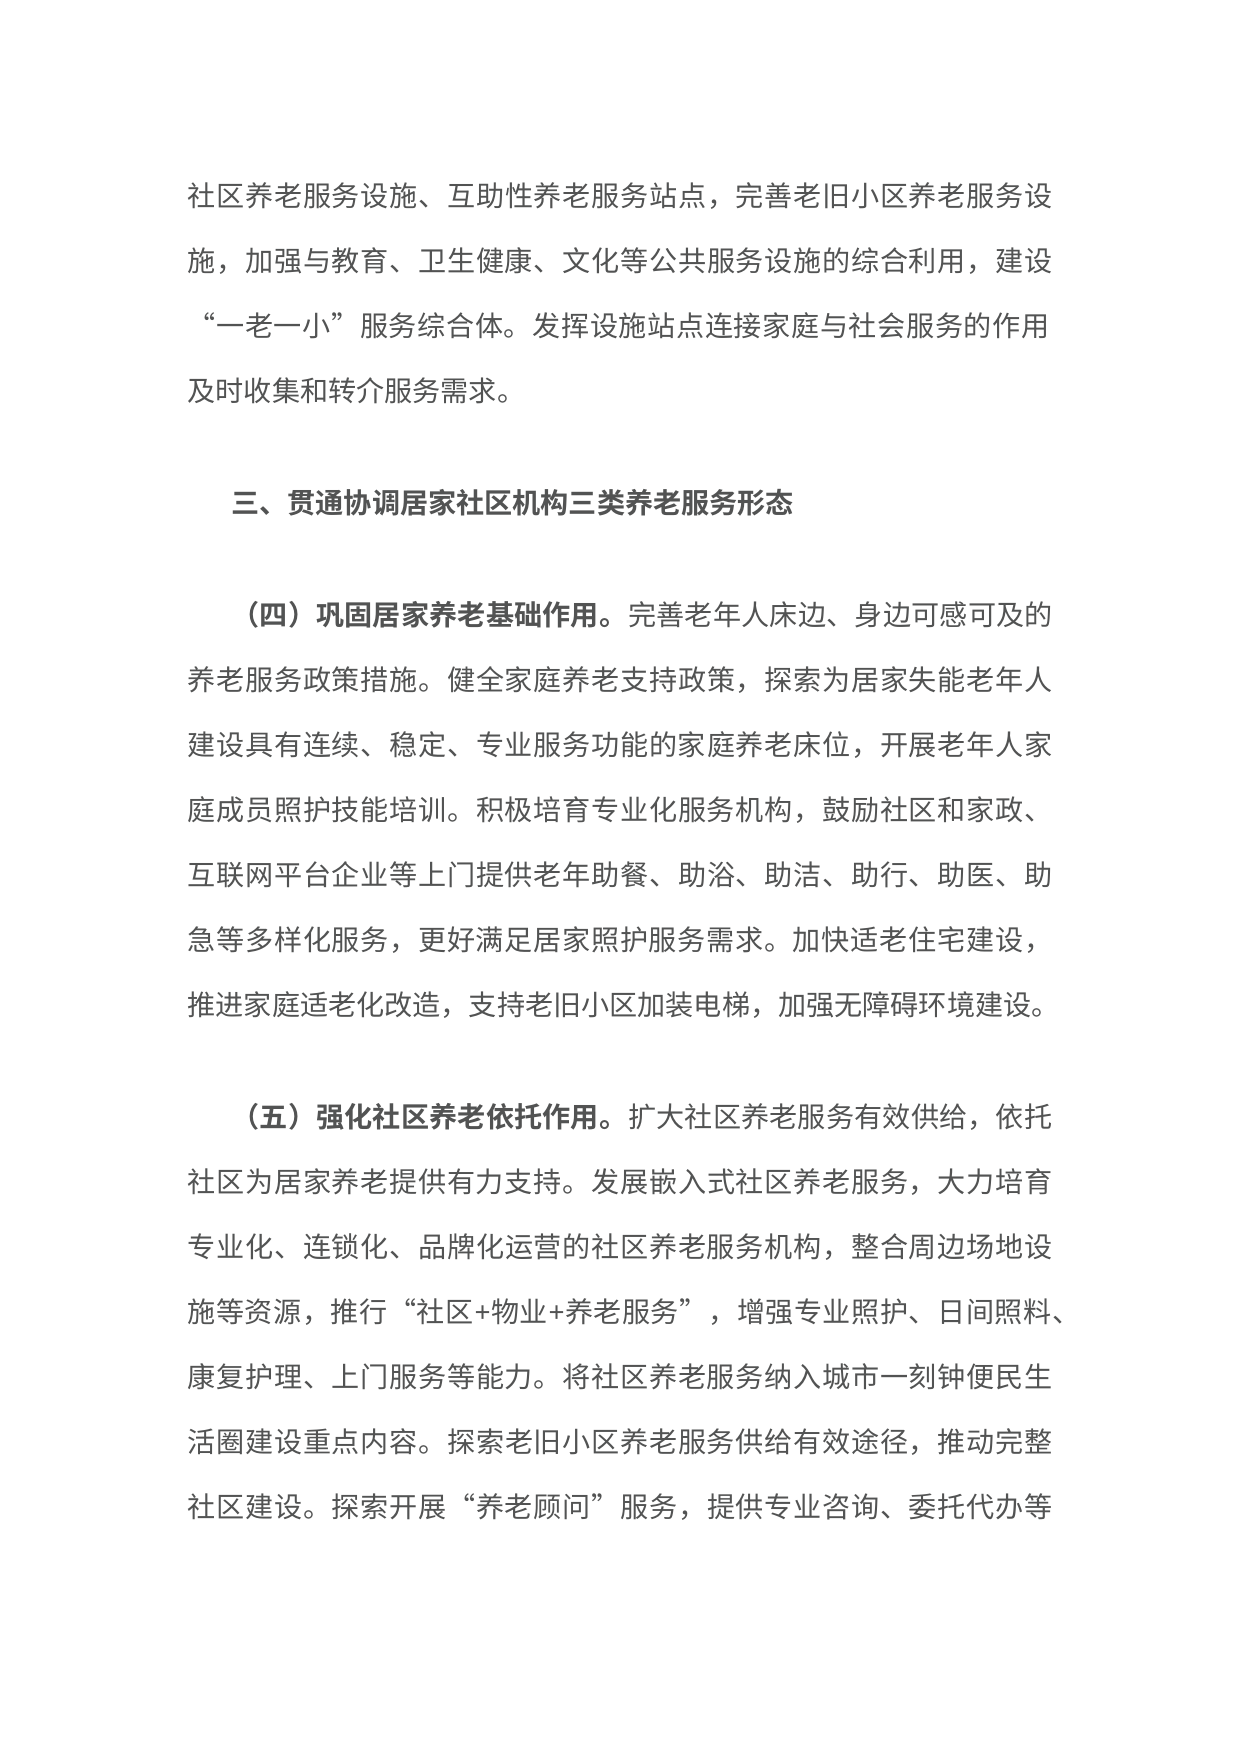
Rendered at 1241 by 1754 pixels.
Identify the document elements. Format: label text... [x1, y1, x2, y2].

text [187, 1083, 1053, 1538]
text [187, 162, 1053, 422]
text （四）巩固居家养老基础作用。完善老年人床边、身边可感可及的养老服务政策措施。健全家庭养老支持政策，探索为居家失能老年人建设具有连续、稳定、专业服务功能的家庭养老床位，开展老年人家庭成员照护技能培训。积极培育专业化服务机构，鼓励社区和家政、互联网平台企业等上门提供老年助餐、助浴、助洁、助行、助医、助急等多样化服务，更好满足居家照护服务需求。加快适老住宅建设，推进家庭适老化改造，支持老旧小区加装电梯，加强无障碍环境建设。 [187, 581, 1053, 1036]
text 三、贯通协调居家社区机构三类养老服务形态 [187, 469, 1053, 534]
